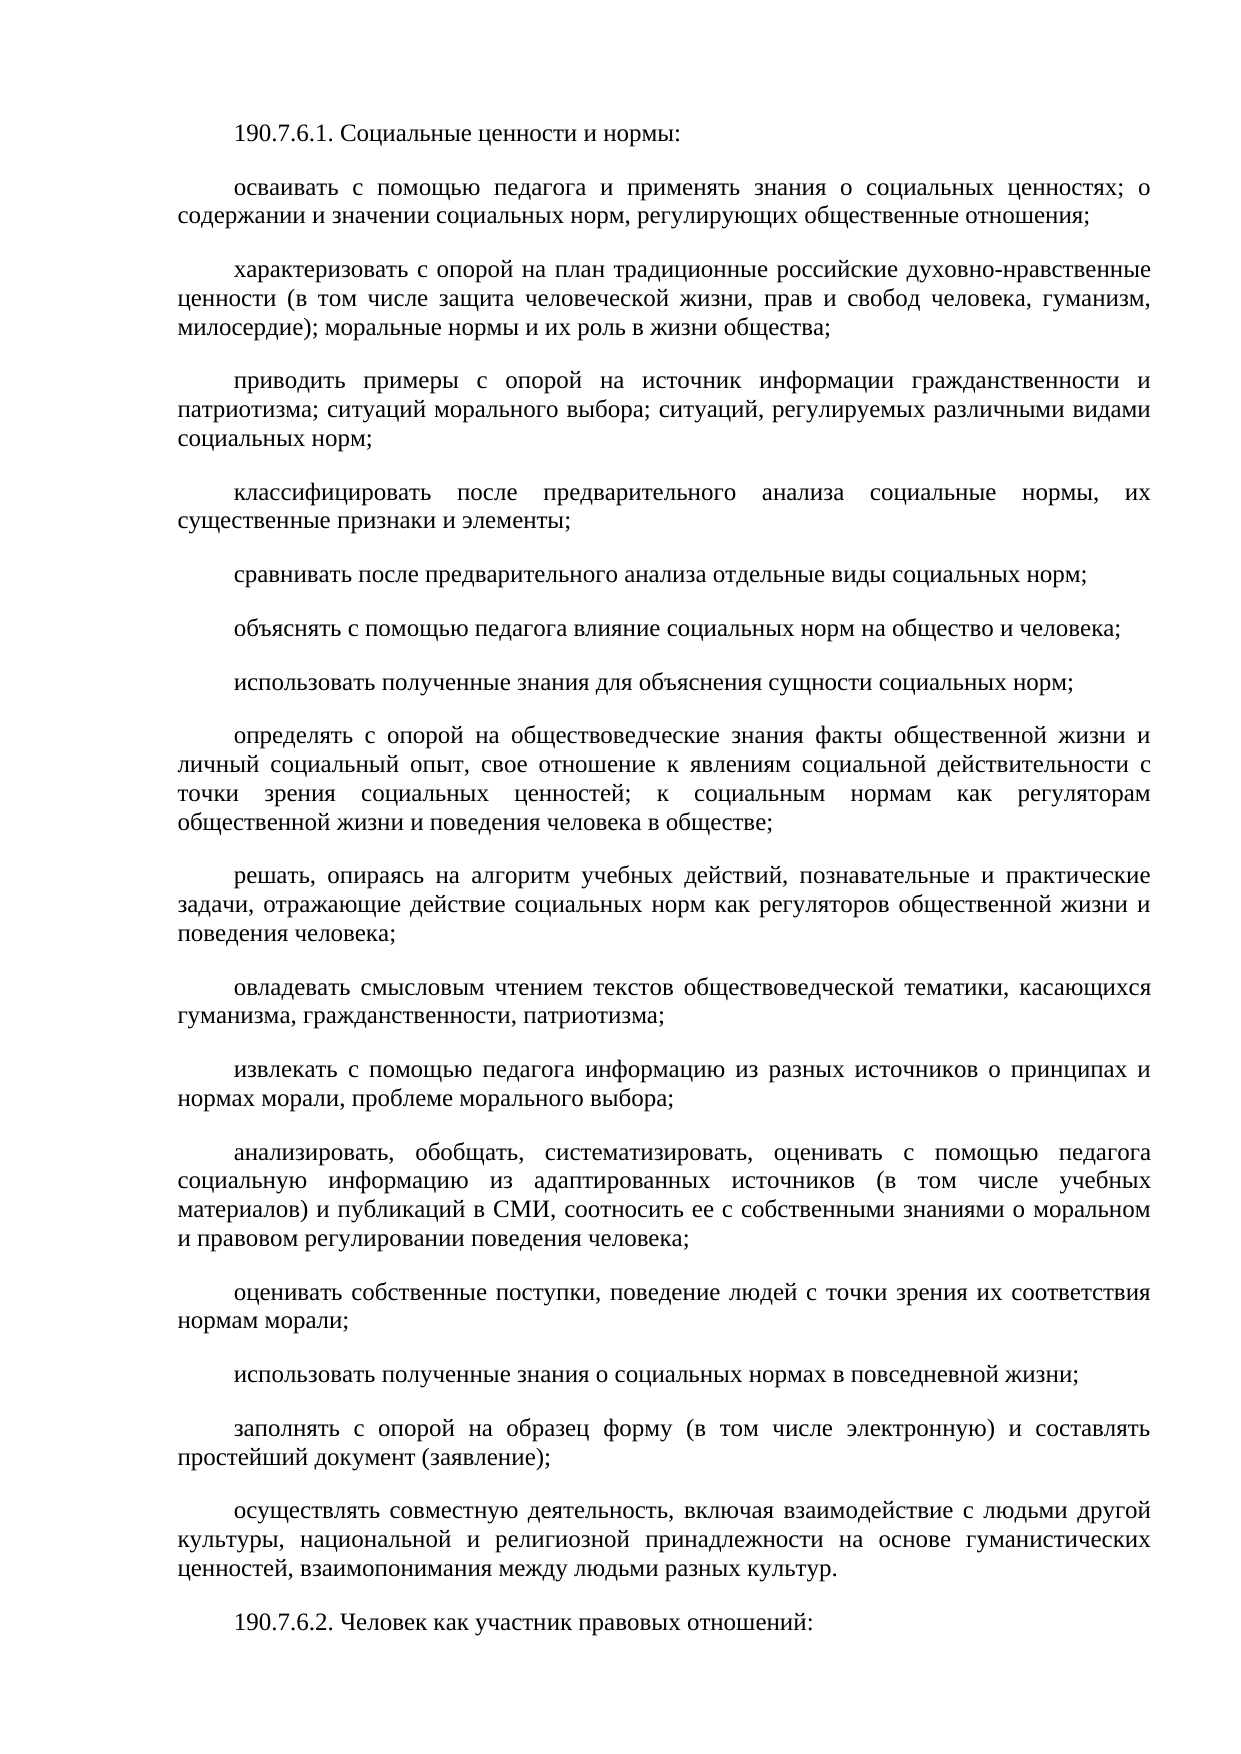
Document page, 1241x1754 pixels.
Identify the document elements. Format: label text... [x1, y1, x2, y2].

text заполнять с опорой на образец форму (в том числе электронную) и составлять простейший документ (заявление); [177, 1413, 1152, 1471]
text определять с опорой на обществоведческие знания факты общественной жизни и личный социальный опыт, свое отношение к явлениям социальной действительности с точки зрения социальных ценностей; к социальным нормам как регуляторам общественной жизни и поведения человека в обществе; [177, 721, 1152, 836]
text осваивать с помощью педагога и применять знания о социальных ценностях; о содержании и значении социальных норм, регулирующих общественные отношения; [177, 172, 1152, 229]
text оценивать собственные поступки, поведение людей с точки зрения их соответствия нормам морали; [177, 1277, 1152, 1334]
text решать, опираясь на алгоритм учебных действий, познавательные и практические задачи, отражающие действие социальных норм как регуляторов общественной жизни и поведения человека; [177, 861, 1152, 947]
text характеризовать с опорой на план традиционные российские духовно-нравственные ценности (в том числе защита человеческой жизни, прав и свобод человека, гуманизм, милосердие); моральные нормы и их роль в жизни общества; [177, 254, 1152, 341]
text осуществлять совместную деятельность, включая взаимодействие с людьми другой культуры, национальной и религиозной принадлежности на основе гуманистических ценностей, взаимопонимания между людьми разных культур. [177, 1496, 1152, 1582]
text анализировать, обобщать, систематизировать, оценивать с помощью педагога социальную информацию из адаптированных источников (в том числе учебных материалов) и публикаций в СМИ, соотносить ее с собственными знаниями о моральном и правовом регулировании поведения человека; [177, 1137, 1152, 1252]
text овладевать смысловым чтением текстов обществоведческой тематики, касающихся гуманизма, гражданственности, патриотизма; [177, 972, 1152, 1029]
text объяснять с помощью педагога влияние социальных норм на общество и человека; [177, 613, 1152, 642]
text 190.7.6.1. Социальные ценности и нормы: [177, 118, 1152, 147]
text 190.7.6.2. Человек как участник правовых отношений: [177, 1607, 1152, 1636]
text приводить примеры с опорой на источник информации гражданственности и патриотизма; ситуаций морального выбора; ситуаций, регулируемых различными видами социальных норм; [177, 366, 1152, 452]
text использовать полученные знания о социальных нормах в повседневной жизни; [177, 1359, 1152, 1388]
text сравнивать после предварительного анализа отдельные виды социальных норм; [177, 559, 1152, 588]
text извлекать с помощью педагога информацию из разных источников о принципах и нормах морали, проблеме морального выбора; [177, 1054, 1152, 1112]
text использовать полученные знания для объяснения сущности социальных норм; [177, 667, 1152, 696]
text классифицировать после предварительного анализа социальные нормы, их существенные признаки и элементы; [177, 477, 1152, 534]
